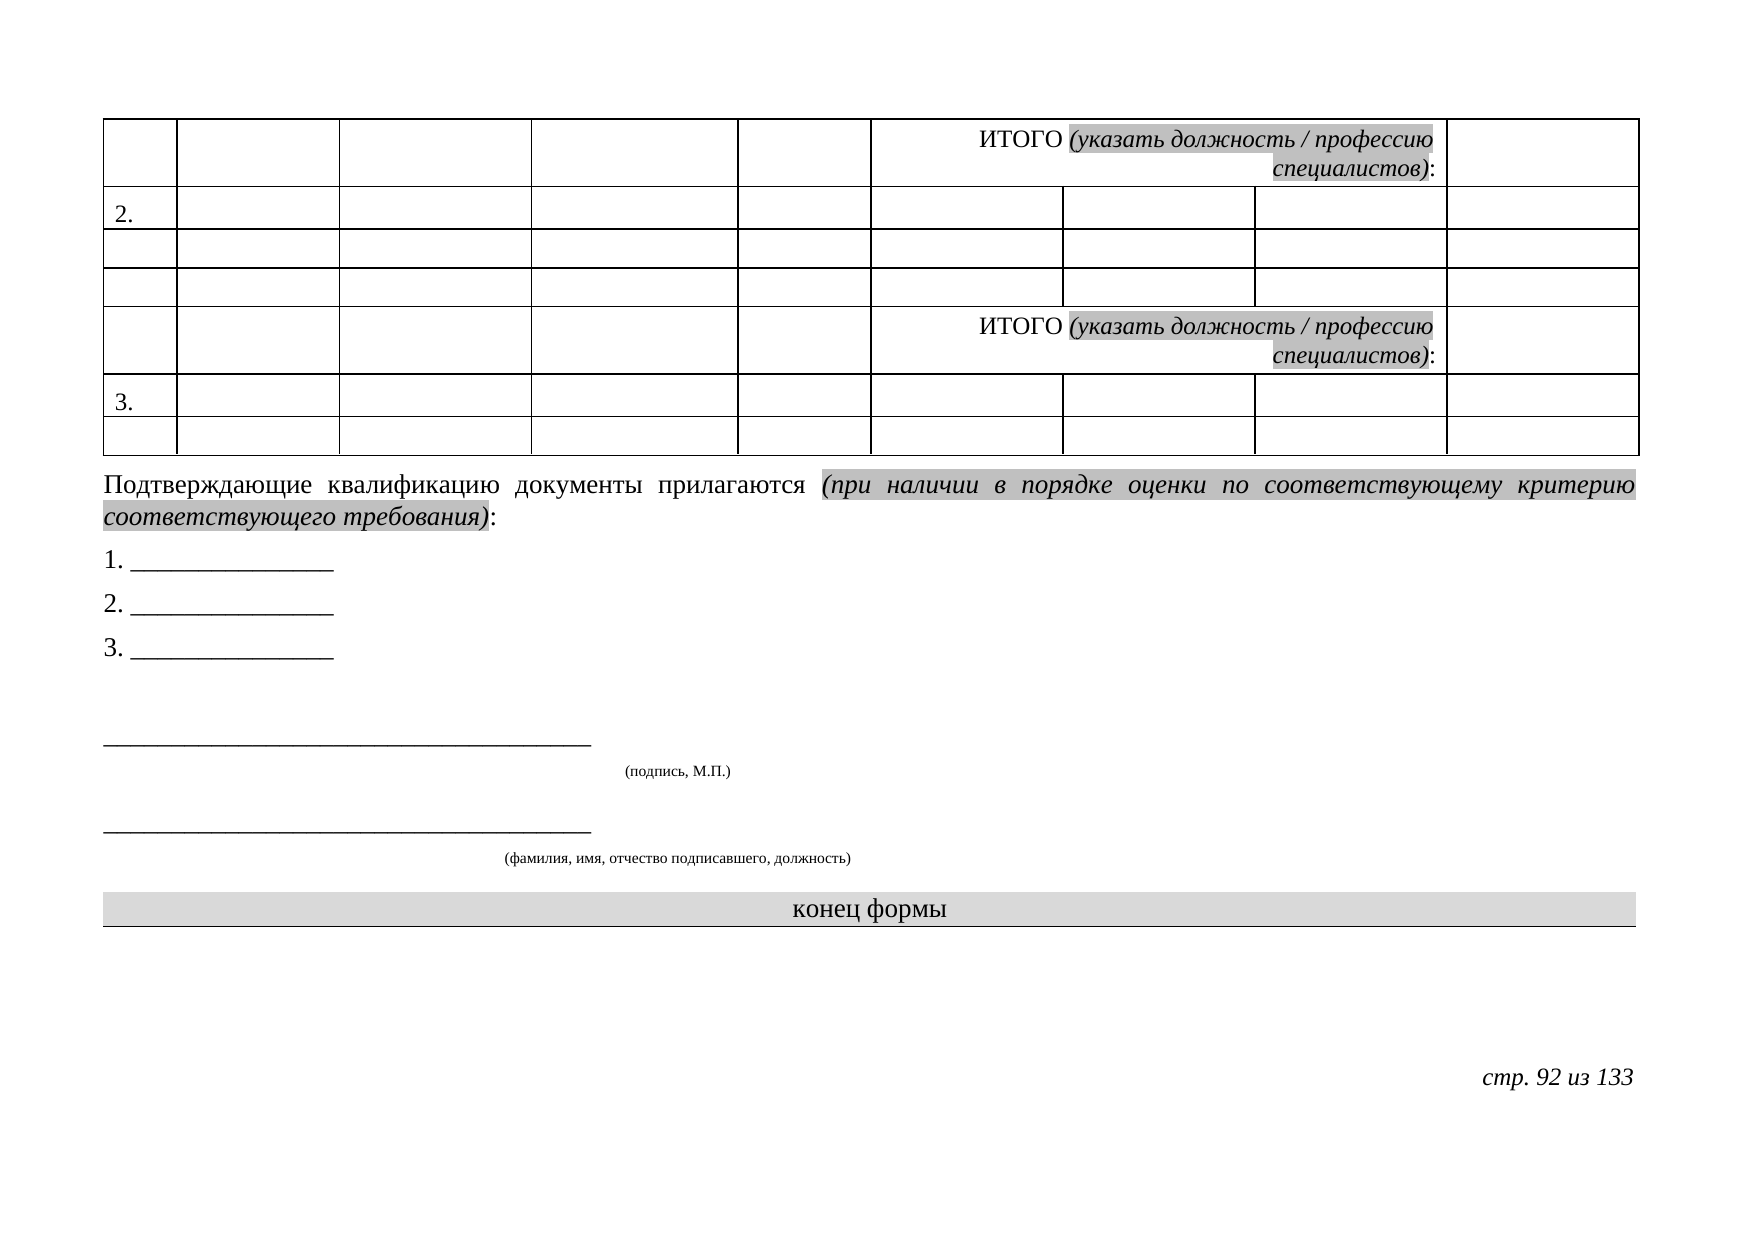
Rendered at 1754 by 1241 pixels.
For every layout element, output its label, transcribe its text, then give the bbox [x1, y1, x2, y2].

table_cell [532, 187, 737, 228]
table_cell ИТОГО (указать должность / профессию специалистов): [872, 120, 1446, 186]
table_cell [178, 120, 339, 186]
table_cell [340, 307, 531, 373]
table_cell [532, 307, 737, 373]
table_cell [178, 375, 339, 416]
table_cell [1064, 187, 1254, 228]
table_cell [104, 269, 176, 306]
text Подтверждающие квалификацию документы прилагаются (при наличии в порядке оценки по соответствующему критерию соответствующего требования): [103, 468, 1636, 531]
table_cell [739, 307, 870, 373]
table_cell [340, 417, 531, 454]
text ____________________________________ [103, 805, 1636, 836]
table_cell [178, 230, 339, 267]
text конец формы [103, 892, 1636, 926]
table_cell [1064, 230, 1254, 267]
table_cell ИТОГО (указать должность / профессию специалистов): [872, 307, 1446, 373]
table_cell [1064, 269, 1254, 306]
table_cell [1064, 375, 1254, 416]
table_cell [532, 230, 737, 267]
table_cell [340, 230, 531, 267]
table_cell [340, 375, 531, 416]
table_cell [178, 417, 339, 454]
table_cell [104, 187, 176, 228]
table_cell [1256, 269, 1446, 306]
text (фамилия, имя, отчество подписавшего, должность) [103, 849, 1252, 880]
table_cell [532, 375, 737, 416]
table_cell [104, 120, 176, 186]
text (подпись, М.П.) [103, 762, 1252, 793]
table_cell [104, 375, 176, 416]
table_cell [1256, 417, 1446, 454]
table_cell [532, 417, 737, 454]
table_cell [1256, 187, 1446, 228]
table_cell [739, 120, 870, 186]
table_cell [1448, 375, 1638, 416]
table_cell [1064, 417, 1254, 454]
text 1. _______________ [103, 543, 1636, 574]
table_cell [340, 120, 531, 186]
table_cell [532, 269, 737, 306]
table_cell [104, 307, 176, 373]
table_cell [104, 417, 176, 454]
table_cell [1448, 187, 1638, 228]
table_cell [739, 187, 870, 228]
table_cell [1448, 120, 1638, 186]
table_cell [178, 269, 339, 306]
text 3. _______________ [103, 631, 1636, 662]
table_cell [532, 120, 737, 186]
table_cell [1448, 417, 1638, 454]
table_cell [872, 375, 1062, 416]
table_cell [739, 230, 870, 267]
text 2. _______________ [103, 587, 1636, 618]
text ____________________________________ [103, 718, 1636, 749]
table_cell [1448, 230, 1638, 267]
table_cell [739, 375, 870, 416]
table_cell [1256, 230, 1446, 267]
table_cell [340, 269, 531, 306]
table_cell [340, 187, 531, 228]
table_cell [739, 269, 870, 306]
table_cell [1448, 269, 1638, 306]
table_cell [739, 417, 870, 454]
table_cell [872, 187, 1062, 228]
table_cell [104, 230, 176, 267]
table_cell [872, 269, 1062, 306]
table_cell [178, 187, 339, 228]
table_cell [1448, 307, 1638, 373]
table_cell [1256, 375, 1446, 416]
table_cell [872, 417, 1062, 454]
table_cell [178, 307, 339, 373]
table_cell [872, 230, 1062, 267]
